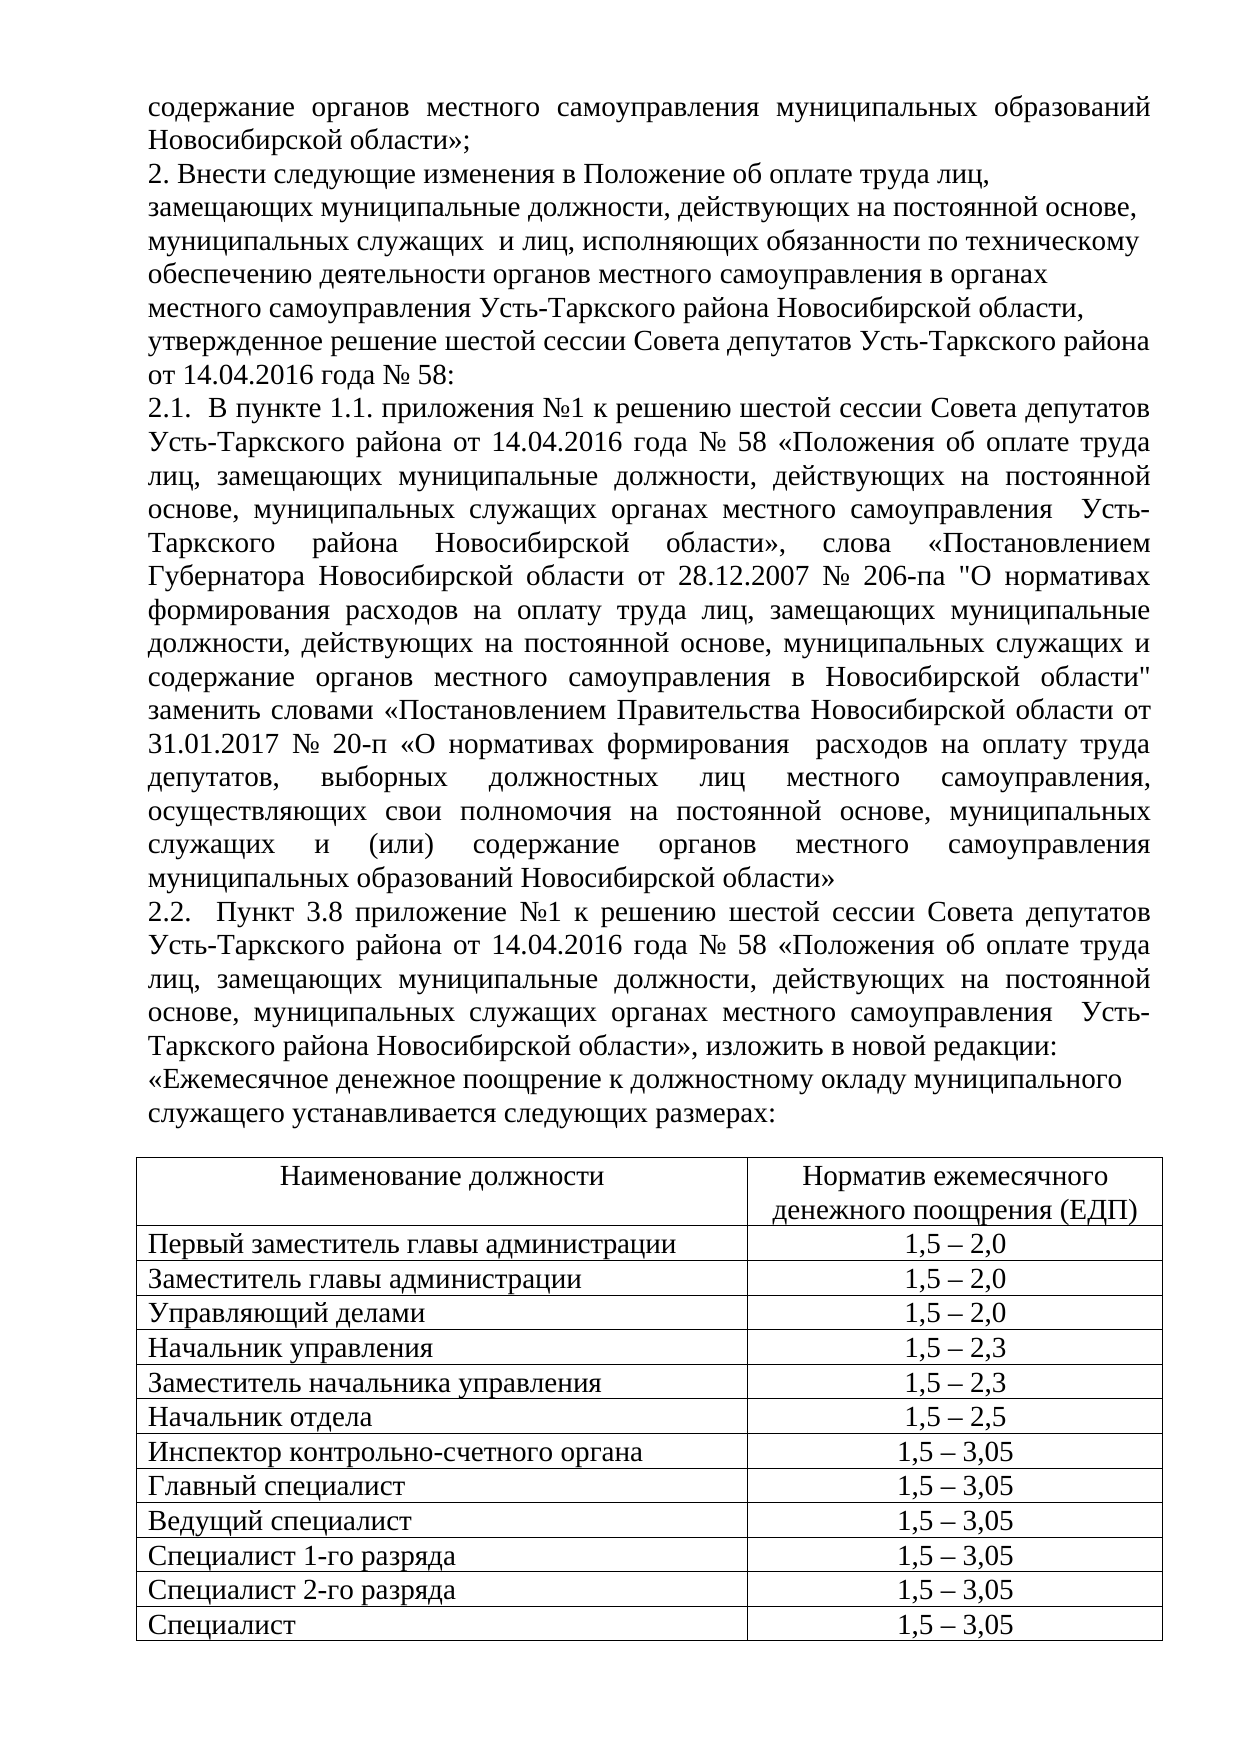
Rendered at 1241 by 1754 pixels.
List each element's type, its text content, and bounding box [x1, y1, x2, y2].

text 2. Внести следующие изменения в Положение об оплате труда лиц, замещающих муниципальные должности, действующих на постоянной основе, муниципальных служащих и лиц, исполняющих обязанности по техническому обеспечению деятельности органов местного самоуправления в органах местного самоуправления Усть-Таркского района Новосибирской области, утвержденное решение шестой сессии Совета депутатов Усть-Таркского района от 14.04.2016 года № 58: [148, 156, 1152, 391]
table_cell 1,5 – 2,0 [748, 1261, 1162, 1294]
table_cell 1,5 – 2,0 [748, 1296, 1162, 1329]
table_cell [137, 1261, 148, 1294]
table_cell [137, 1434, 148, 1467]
table_header Норматив ежемесячного денежного поощрения (ЕДП) [748, 1158, 1162, 1225]
table_cell 1,5 – 3,05 [748, 1538, 1162, 1571]
table_cell 1,5 – 2,3 [748, 1365, 1162, 1398]
table_cell 1,5 – 3,05 [748, 1572, 1162, 1606]
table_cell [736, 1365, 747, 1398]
table_header Наименование должности [137, 1158, 747, 1225]
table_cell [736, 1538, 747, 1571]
table_cell 1,5 – 3,05 [748, 1434, 1162, 1467]
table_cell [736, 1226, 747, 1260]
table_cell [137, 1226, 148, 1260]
table_cell 1,5 – 3,05 [748, 1607, 1162, 1640]
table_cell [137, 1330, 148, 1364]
text 2.2. Пункт 3.8 приложение №1 к решению шестой сессии Совета депутатов Усть-Таркского района от 14.04.2016 года № 58 «Положения об оплате труда лиц, замещающих муниципальные должности, действующих на постоянной основе, муниципальных служащих органах местного самоуправления Усть-Таркского района Новосибирской области», изложить в новой редакции: [148, 894, 1152, 1061]
table_cell 1,5 – 3,05 [748, 1469, 1162, 1502]
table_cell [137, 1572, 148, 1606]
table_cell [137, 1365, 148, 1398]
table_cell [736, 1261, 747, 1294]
text 2.1. В пункте 1.1. приложения №1 к решению шестой сессии Совета депутатов Усть-Таркского района от 14.04.2016 года № 58 «Положения об оплате труда лиц, замещающих муниципальные должности, действующих на постоянной основе, муниципальных служащих органах местного самоуправления Усть-Таркского района Новосибирской области», слова «Постановлением Губернатора Новосибирской области от 28.12.2007 № 206-па "О нормативах формирования расходов на оплату труда лиц, замещающих муниципальные должности, действующих на постоянной основе, муниципальных служащих и содержание органов местного самоуправления в Новосибирской области" заменить словами «Постановлением Правительства Новосибирской области от 31.01.2017 № 20-п «О нормативах формирования расходов на оплату труда депутатов, выборных должностных лиц местного самоуправления, осуществляющих свои полномочия на постоянной основе, муниципальных служащих и (или) содержание органов местного самоуправления муниципальных образований Новосибирской области» [148, 391, 1152, 894]
table_cell 1,5 – 3,05 [748, 1503, 1162, 1537]
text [148, 89, 1152, 156]
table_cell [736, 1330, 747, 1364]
table_cell 1,5 – 2,0 [748, 1226, 1162, 1260]
table_cell 1,5 – 2,5 [748, 1399, 1162, 1433]
table_cell 1,5 – 2,3 [748, 1330, 1162, 1364]
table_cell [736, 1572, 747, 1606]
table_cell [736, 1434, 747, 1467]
text «Ежемесячное денежное поощрение к должностному окладу муниципального служащего устанавливается следующих размерах: [148, 1061, 1152, 1128]
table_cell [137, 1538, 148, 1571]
